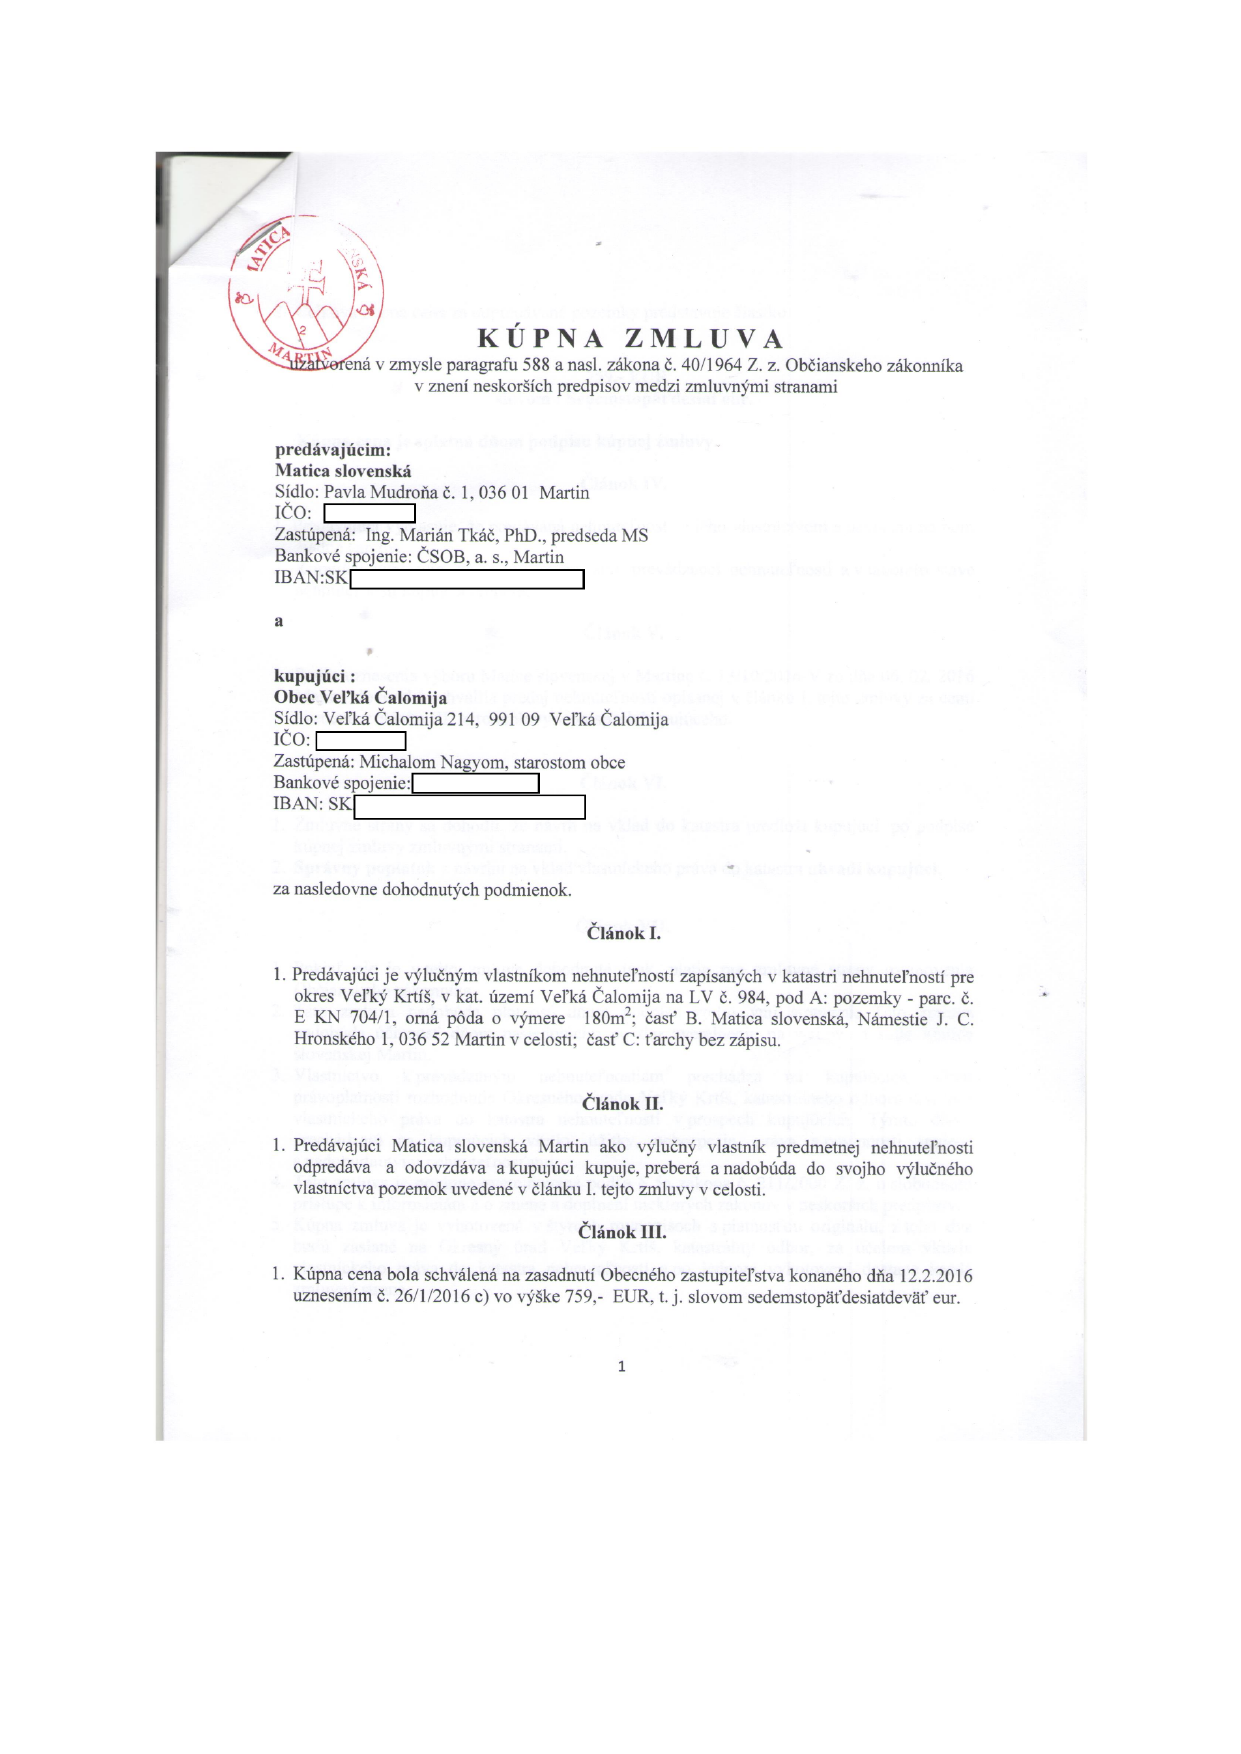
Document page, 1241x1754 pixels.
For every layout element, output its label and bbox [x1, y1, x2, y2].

picture [147, 147, 1092, 1445]
